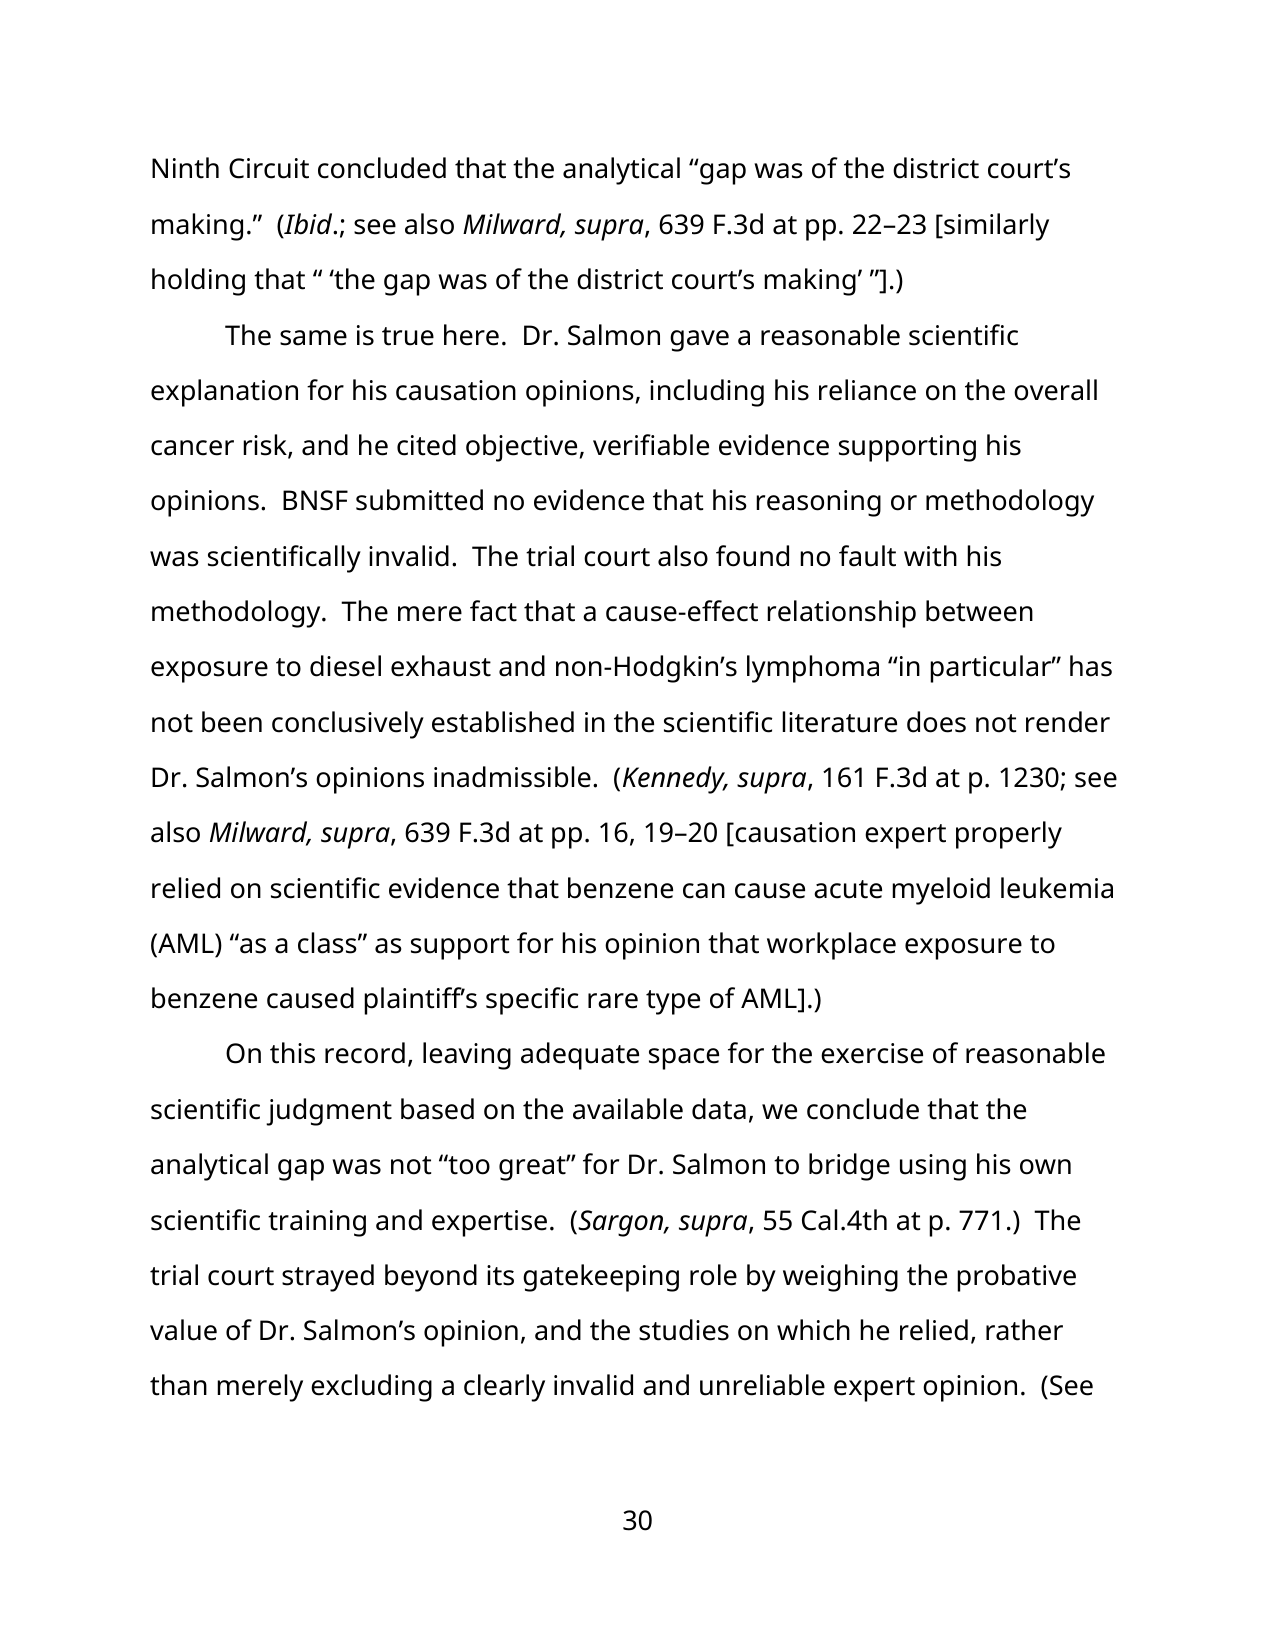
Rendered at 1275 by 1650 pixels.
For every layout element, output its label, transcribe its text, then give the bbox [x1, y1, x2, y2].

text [150, 1035, 1125, 1404]
text The same is true here. Dr. Salmon gave a reasonable scientific explanation for his causation opinions, including his reliance on the overall cancer risk, and he cited objective, verifiable evidence supporting his opinions. BNSF submitted no evidence that his reasoning or methodology was scientifically invalid. The trial court also found no fault with his methodology. The mere fact that a cause-effect relationship between exposure to diesel exhaust and non-Hodgkin’s lymphoma “in particular” has not been conclusively established in the scientific literature does not render Dr. Salmon’s opinions inadmissible. (Kennedy, supra, 161 F.3d at p. 1230; see also Milward, supra, 639 F.3d at pp. 16, 19–20 [causation expert properly relied on scientific evidence that benzene can cause acute myeloid leukemia (AML) “as a class” as support for his opinion that workplace exposure to benzene caused plaintiff’s specific rare type of AML].) [150, 316, 1125, 1017]
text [150, 150, 1125, 297]
